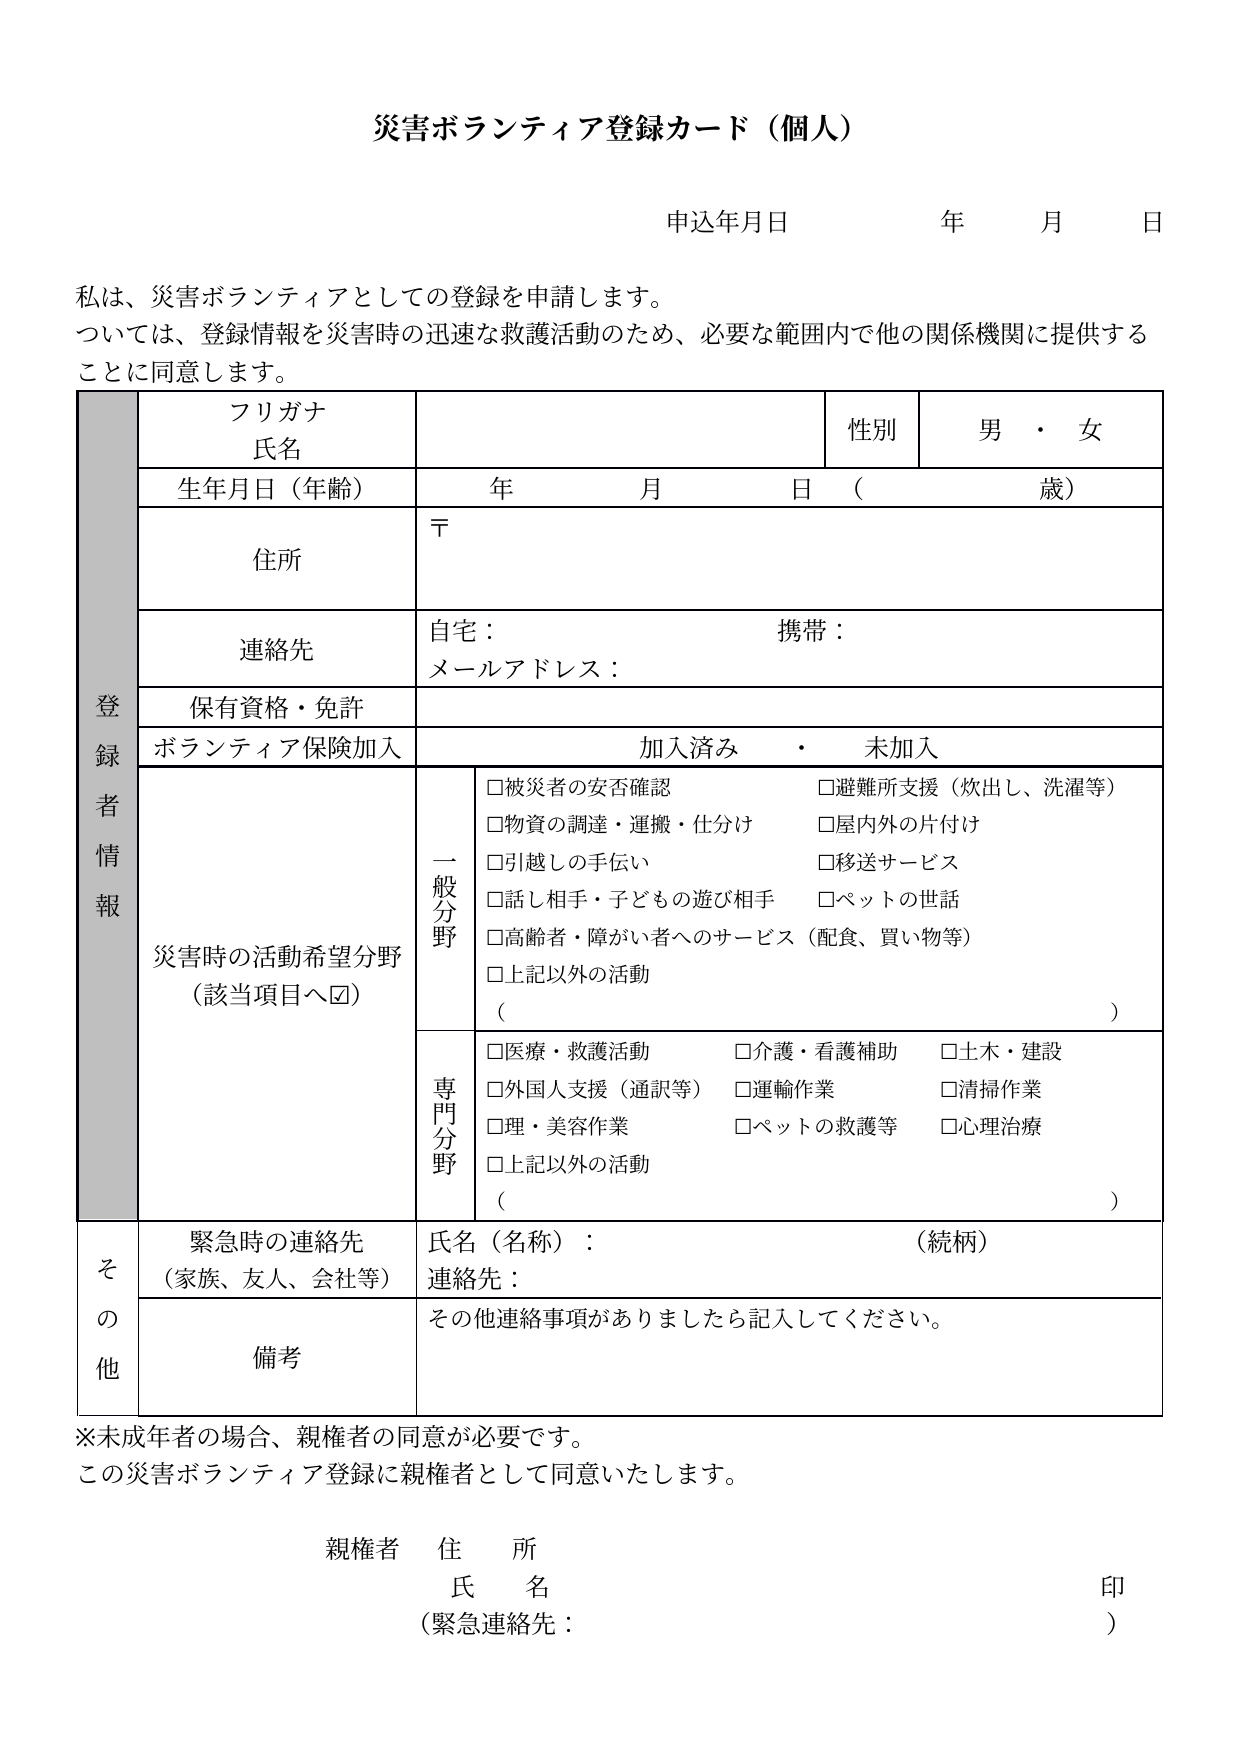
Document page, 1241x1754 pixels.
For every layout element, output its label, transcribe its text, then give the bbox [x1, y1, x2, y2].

table_cell ☐被災者の安否確認 ☐避難所支援（炊出し、洗濯等） ☐物資の調達・運搬・仕分け ☐屋内外の片付け ☐引越しの手伝い ☐移送サービス ☐話し相手・子どもの遊び相手 ☐ペットの世話 ☐高齢者・障がい者へのサービス（配食、買い物等） ☐上記以外の活動 （ ） [476, 768, 1162, 1030]
table_cell 加入済み ・ 未加入 [417, 728, 1162, 765]
table_cell 年 月 日 （ 歳） [417, 469, 1162, 506]
text 親権者 住 所 [75, 1529, 1165, 1567]
table_cell 〒 [417, 508, 1162, 609]
table_cell その他連絡事項がありましたら記入してください。 [417, 1297, 1162, 1415]
text ついては、登録情報を災害時の迅速な救護活動のため、必要な範囲内で他の関係機関に提供することに同意します。 [75, 314, 1165, 389]
table_cell 保有資格・免許 [139, 688, 415, 726]
text 氏 名 印 [75, 1567, 1165, 1604]
table_header フリガナ 氏名 [139, 392, 415, 467]
text 申込年月日 年 月 日 [75, 202, 1165, 239]
table_cell 緊急時の連絡先 （家族、友人、会社等） [139, 1222, 416, 1297]
table_header 男 ・ 女 [920, 392, 1162, 467]
text （緊急連絡先： ） [75, 1604, 1165, 1642]
table_cell 連絡先 [139, 611, 415, 686]
table_cell 自宅： 携帯： メールアドレス： [417, 611, 1162, 686]
table_cell ボランティア保険加入 [139, 728, 415, 765]
text 災害ボランティア登録カード（個人） [75, 89, 1165, 164]
table_cell [417, 688, 1162, 726]
text この災害ボランティア登録に親権者として同意いたします。 [75, 1454, 1165, 1492]
table_cell 専門分野 [417, 1031, 474, 1219]
text ※未成年者の場合、親権者の同意が必要です。 [75, 1417, 1165, 1454]
table_cell 氏名（名称）： （続柄） 連絡先： [417, 1220, 1162, 1297]
table_header 登 録 者 情 報 [79, 392, 137, 1219]
table_cell 住所 [139, 508, 415, 609]
table_cell そ の 他 [78, 1222, 138, 1415]
text 私は、災害ボランティアとしての登録を申請します。 [75, 277, 1165, 314]
table_header [417, 392, 824, 467]
table_cell 一般分野 [417, 768, 474, 1030]
table_header 性別 [826, 392, 918, 467]
table_cell 災害時の活動希望分野 （該当項目へ☑） [139, 768, 415, 1219]
table_cell 生年月日（年齢） [139, 469, 415, 506]
table_cell ☐医療・救護活動 ☐介護・看護補助 ☐土木・建設 ☐外国人支援（通訳等） ☐運輸作業 ☐清掃作業 ☐理・美容作業 ☐ペットの救護等 ☐心理治療 ☐上記以外の活動 （ ） [476, 1032, 1162, 1219]
table_cell 備考 [139, 1299, 416, 1415]
